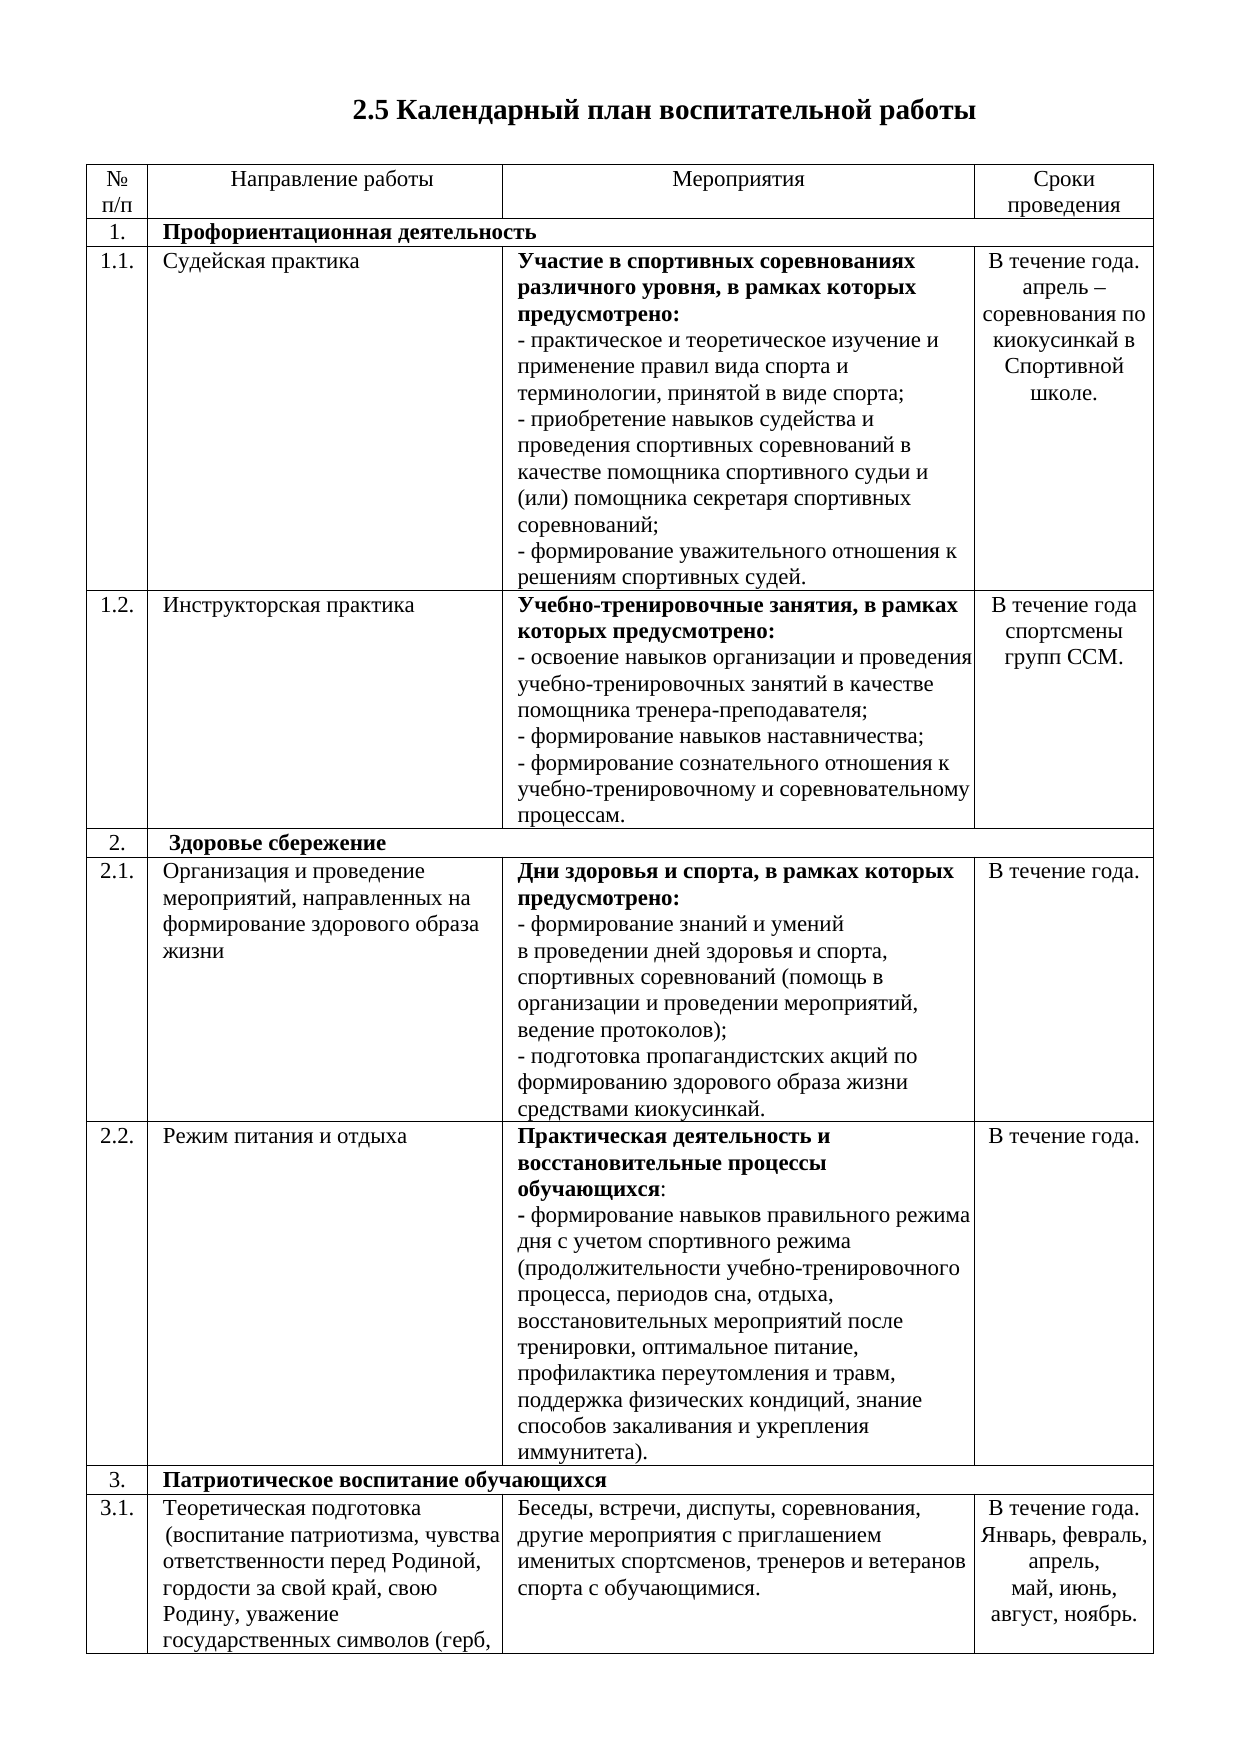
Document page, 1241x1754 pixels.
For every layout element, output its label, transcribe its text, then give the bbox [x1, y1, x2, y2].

text 2.5 Календарный план воспитательной работы [89, 92, 1166, 126]
table_cell Дни здоровья и спорта, в рамках которых предусмотрено: - формирование знаний и умений в проведении дней здоровья и спорта, спортивных соревнований (помощь в организации и проведении мероприятий, ведение протоколов); - подготовка пропагандистских акций по формированию здорового образа жизни средствами киокусинкай. [503, 858, 974, 1121]
table_cell Организация и проведение мероприятий, направленных на формирование здорового образа жизни [148, 858, 502, 1121]
table_header № п/п [87, 165, 147, 217]
table_cell Практическая деятельность и восстановительные процессы обучающихся: - формирование навыков правильного режима дня с учетом спортивного режима (продолжительности учебно-тренировочного процесса, периодов сна, отдыха, восстановительных мероприятий после тренировки, оптимальное питание, профилактика переутомления и травм, поддержка физических кондиций, знание способов закаливания и укрепления иммунитета). [503, 1122, 974, 1465]
table_cell Учебно-тренировочные занятия, в рамках которых предусмотрено: - освоение навыков организации и проведения учебно-тренировочных занятий в качестве помощника тренера-преподавателя; - формирование навыков наставничества; - формирование сознательного отношения к учебно-тренировочному и соревновательному процессам. [503, 591, 974, 828]
table_cell Участие в спортивных соревнованиях различного уровня, в рамках которых предусмотрено: - практическое и теоретическое изучение и применение правил вида спорта и терминологии, принятой в виде спорта; - приобретение навыков судейства и проведения спортивных соревнований в качестве помощника спортивного судьи и (или) помощника секретаря спортивных соревнований; - формирование уважительного отношения к решениям спортивных судей. [503, 247, 974, 590]
table_cell Здоровье сбережение [148, 829, 1153, 857]
table_header Сроки проведения [975, 165, 1153, 217]
table_cell 2.2. [87, 1122, 147, 1465]
table_header Направление работы [148, 165, 502, 217]
table_cell 3.1. [87, 1495, 147, 1653]
table_cell В течение года. [975, 858, 1153, 1121]
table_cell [148, 1495, 502, 1653]
table_cell Судейская практика [148, 247, 502, 590]
table_cell В течение года. [975, 1122, 1153, 1465]
table_cell Инструкторская практика [148, 591, 502, 828]
table_cell В течение года. апрель –соревнования по киокусинкай в Спортивной школе. [975, 247, 1153, 590]
table_cell 2.1. [87, 858, 147, 1121]
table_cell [975, 1495, 1153, 1653]
table_cell В течение года спортсмены групп ССМ. [975, 591, 1153, 828]
table_cell Профориентационная деятельность [148, 219, 1153, 246]
table_cell Режим питания и отдыха [148, 1122, 502, 1465]
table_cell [503, 1495, 974, 1653]
table_cell 1.2. [87, 591, 147, 828]
table_cell Патриотическое воспитание обучающихся [148, 1466, 1153, 1493]
table_cell 2. [87, 829, 147, 857]
table_cell 1.1. [87, 247, 147, 590]
table_cell 1. [87, 219, 147, 246]
table_cell 3. [87, 1466, 147, 1493]
table_header Мероприятия [503, 165, 974, 217]
